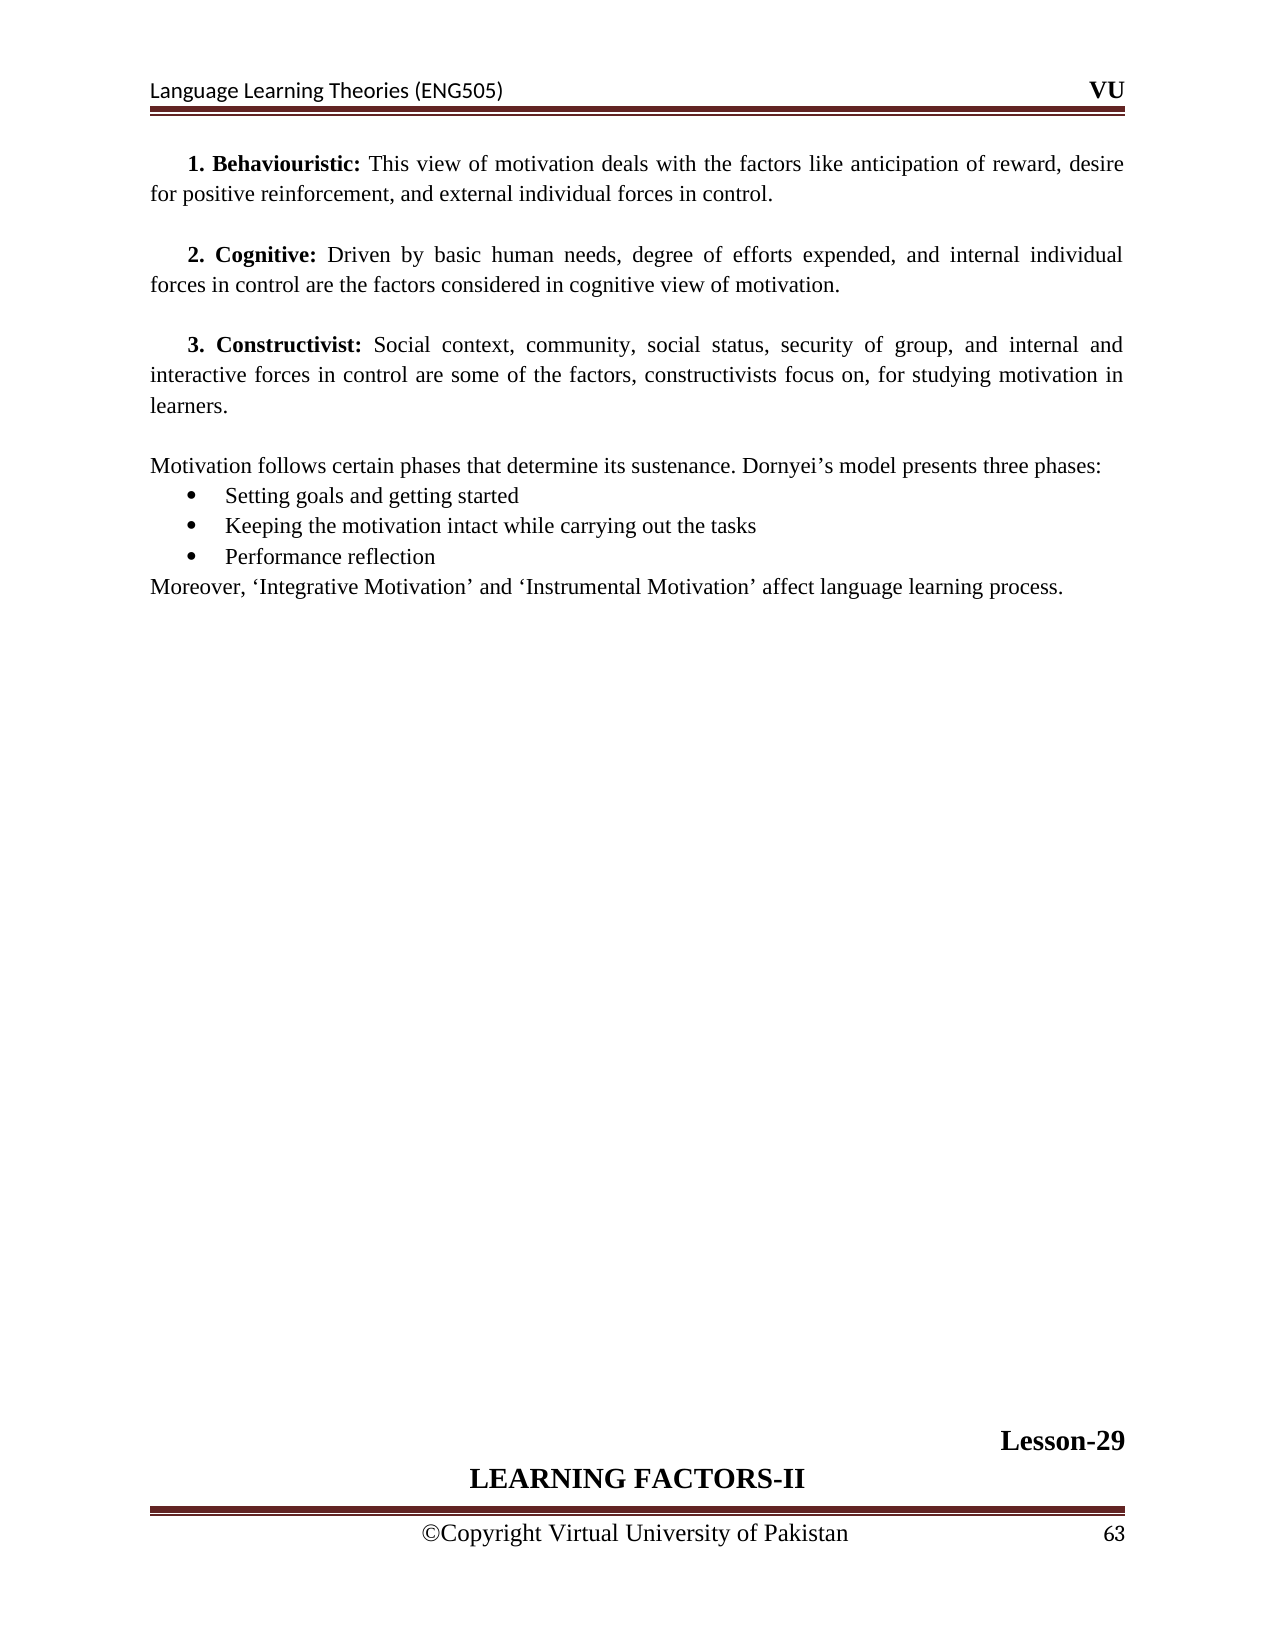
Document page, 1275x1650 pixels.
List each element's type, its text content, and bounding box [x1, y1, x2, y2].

list Setting goals and getting started [187, 482, 1125, 509]
text Lesson-29 [150, 1423, 1125, 1457]
text 3. Constructivist: Social context, community, social status, security of group, and internal and interactive forces in control are some of the factors, constructivists focus on, for studying motivation in learners. [150, 331, 1125, 418]
text Motivation follows certain phases that determine its sustenance. Dornyei’s model presents three phases: [150, 452, 1125, 478]
list Keeping the motivation intact while carrying out the tasks [187, 512, 1125, 539]
text Moreover, ‘Integrative Motivation’ and ‘Instrumental Motivation’ affect language learning process. [150, 573, 1125, 599]
list Performance reflection [187, 543, 1125, 569]
text 1. Behaviouristic: This view of motivation deals with the factors like anticipation of reward, desire for positive reinforcement, and external individual forces in control. [150, 150, 1125, 207]
text 2. Cognitive: Driven by basic human needs, degree of efforts expended, and internal individual forces in control are the factors considered in cognitive view of motivation. [150, 241, 1125, 297]
text LEARNING FACTORS-II [150, 1462, 1125, 1495]
